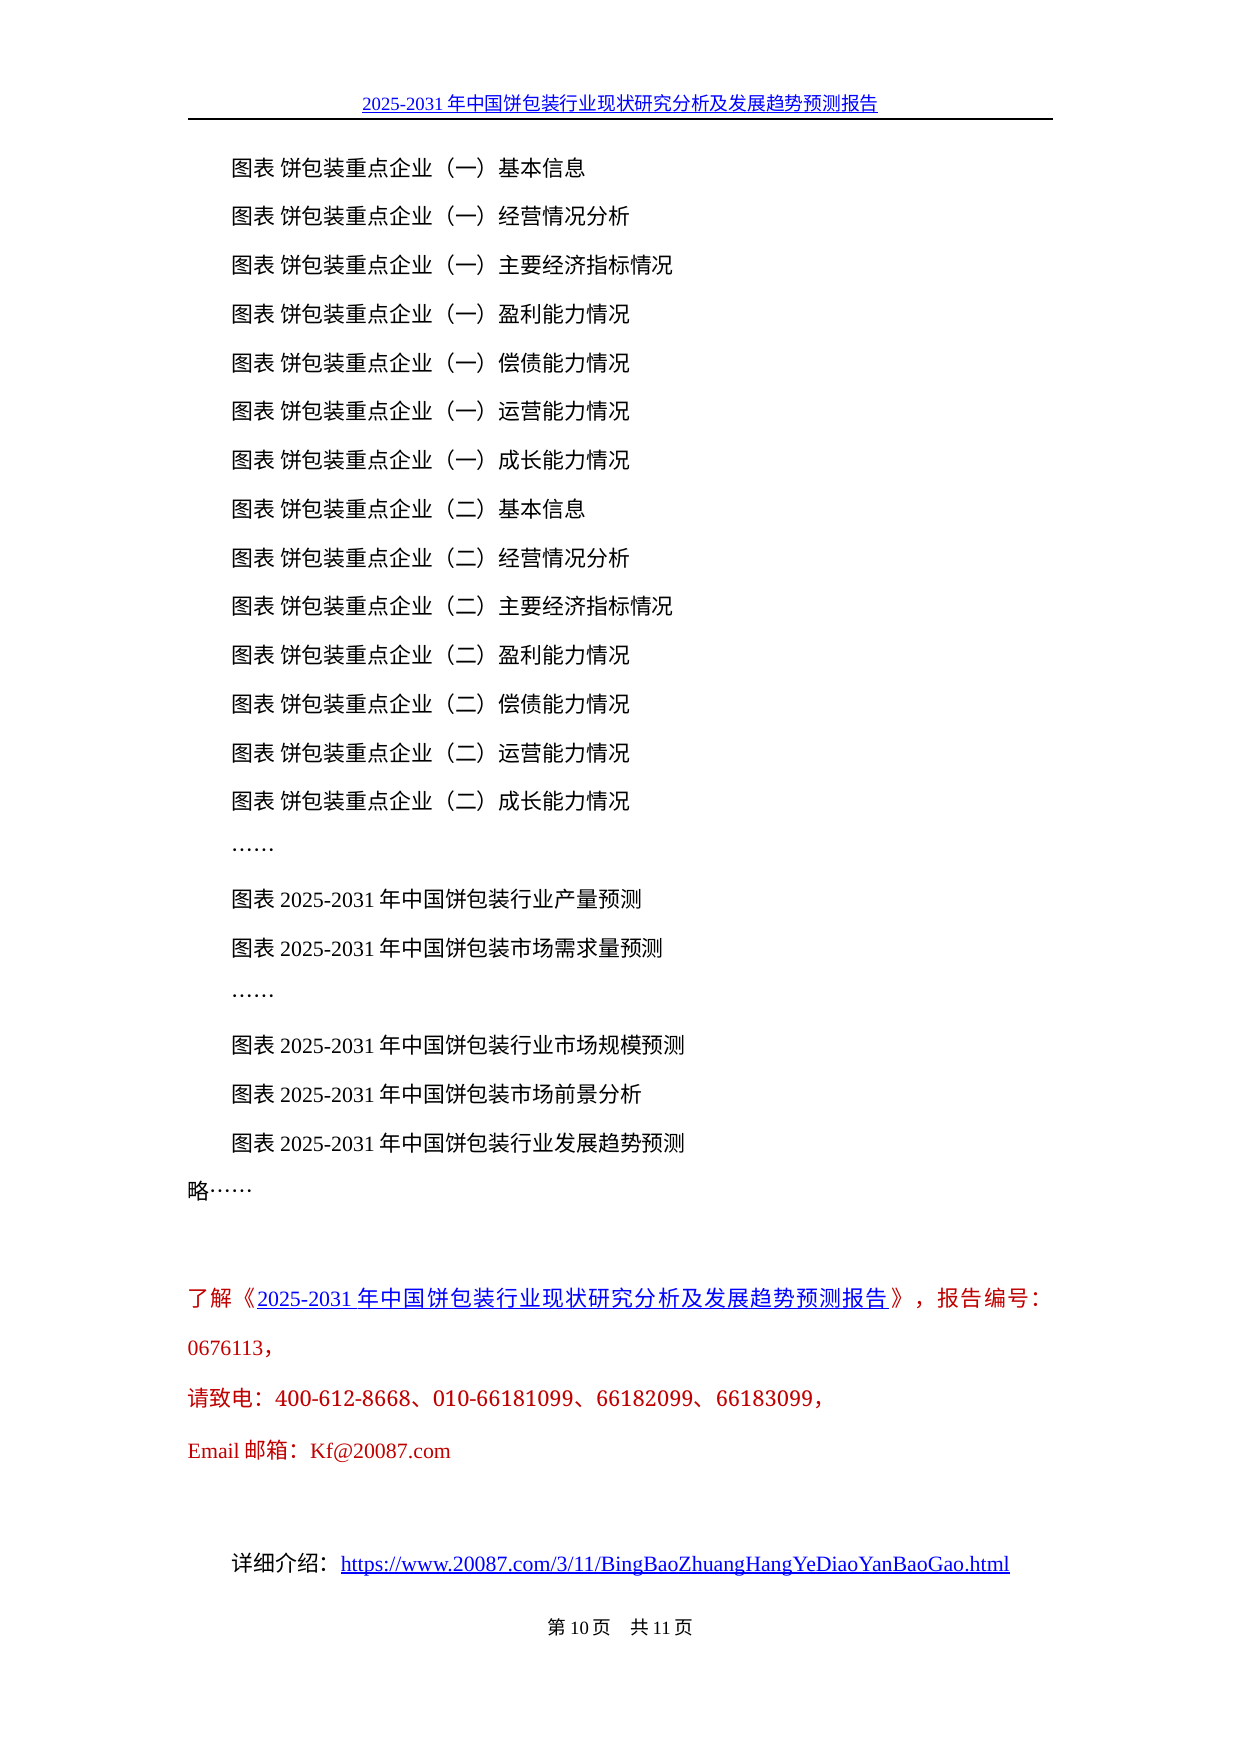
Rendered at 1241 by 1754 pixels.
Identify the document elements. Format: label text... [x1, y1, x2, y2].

text 详细介绍：https://www.20087.com/3/11/BingBaoZhuangHangYeDiaoYanBaoGao.html [187, 1545, 1053, 1578]
text 了解《2025-2031年中国饼包装行业现状研究分析及发展趋势预测报告》，报告编号：0676113， [187, 1280, 1053, 1362]
text Email邮箱：Kf@20087.com [187, 1432, 1053, 1465]
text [187, 150, 1053, 1206]
text 请致电：400-612-8668、010-66181099、66182099、66183099， [187, 1381, 1053, 1413]
